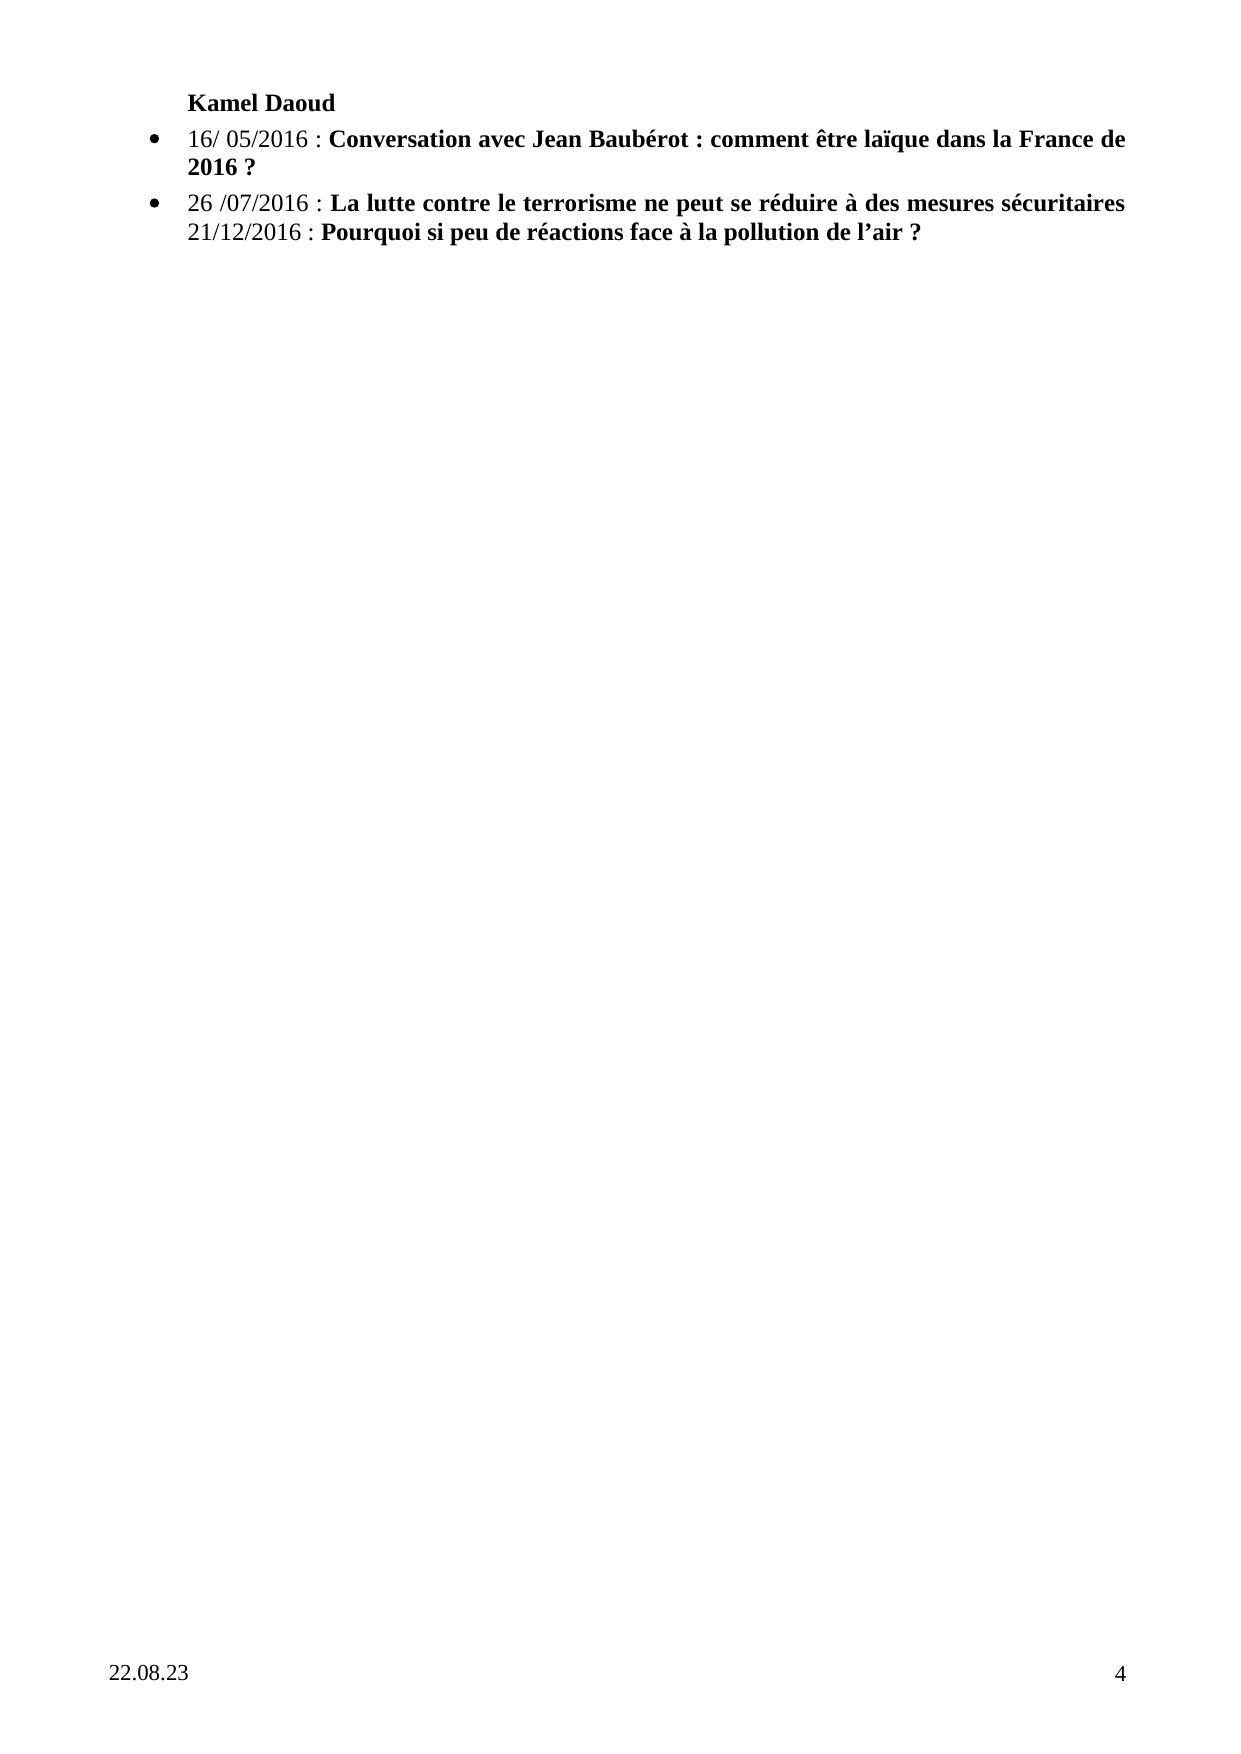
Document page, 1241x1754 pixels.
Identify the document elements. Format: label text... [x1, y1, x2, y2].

list 26 /07/2016 : La lutte contre le terrorisme ne peut se réduire à des mesures sécuritaires 21/12/2016 : Pourquoi si peu de réactions face à la pollution de l’air ? [150, 189, 1126, 246]
list 16/ 05/2016 : Conversation avec Jean Baubérot : comment être laïque dans la France de 2016 ? [150, 125, 1126, 181]
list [150, 89, 1126, 117]
